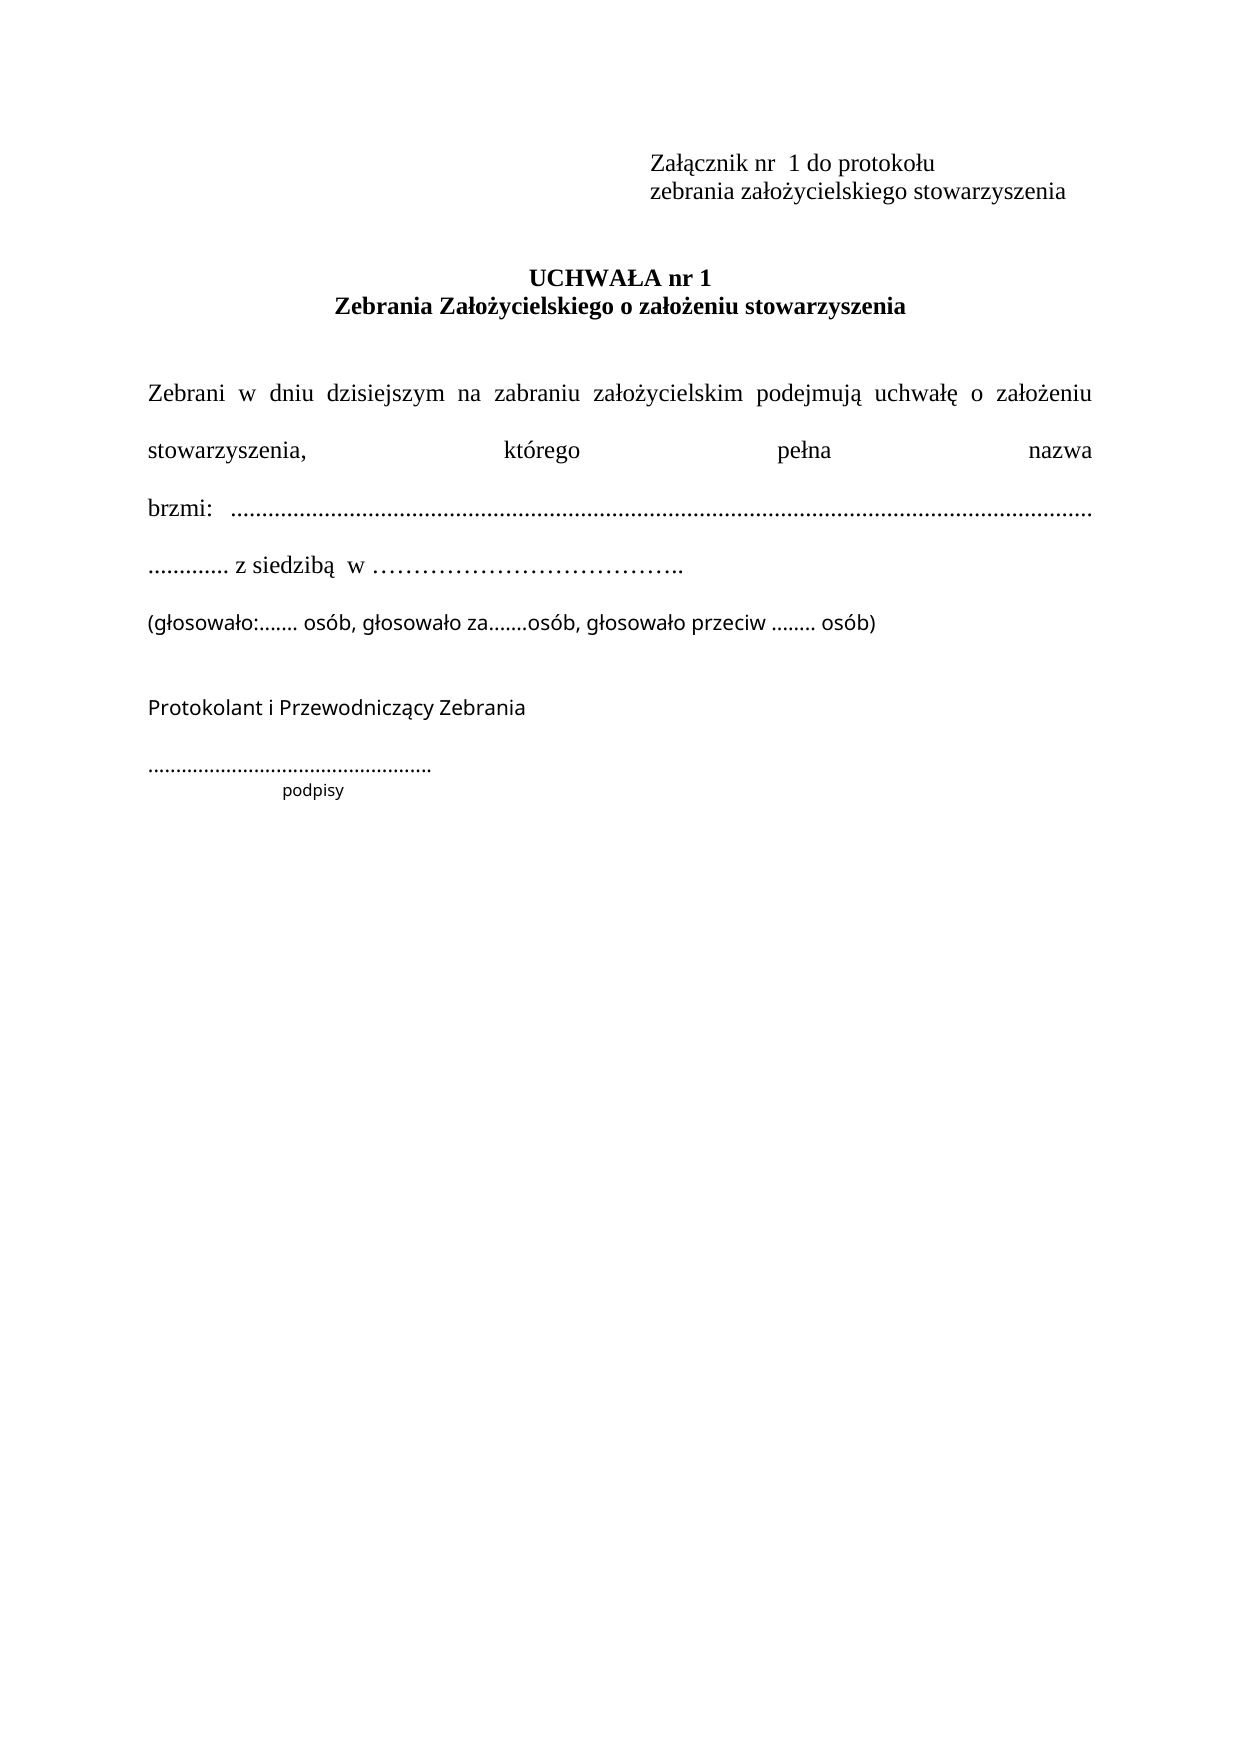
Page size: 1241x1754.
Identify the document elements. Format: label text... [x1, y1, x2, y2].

text UCHWAŁA nr 1 [148, 263, 1093, 291]
text podpisy [148, 778, 1093, 801]
text zebrania założycielskiego stowarzyszenia [598, 176, 1093, 205]
text Protokolant i Przewodniczący Zebrania [148, 693, 1093, 722]
text Zebrani w dniu dzisiejszym na zabraniu założycielskim podejmują uchwałę o założeniu stowarzyszenia, którego pełna nazwa brzmi: ....................................................................................................................................................... z siedzibą w ……………………………….. [148, 378, 1093, 579]
text (głosowało:....... osób, głosowało za.......osób, głosowało przeciw ........ osób) [148, 608, 1093, 636]
text ................................................... [148, 750, 1093, 778]
text Zebrania Założycielskiego o założeniu stowarzyszenia [148, 291, 1093, 320]
text Załącznik nr 1 do protokołu [598, 148, 1093, 176]
